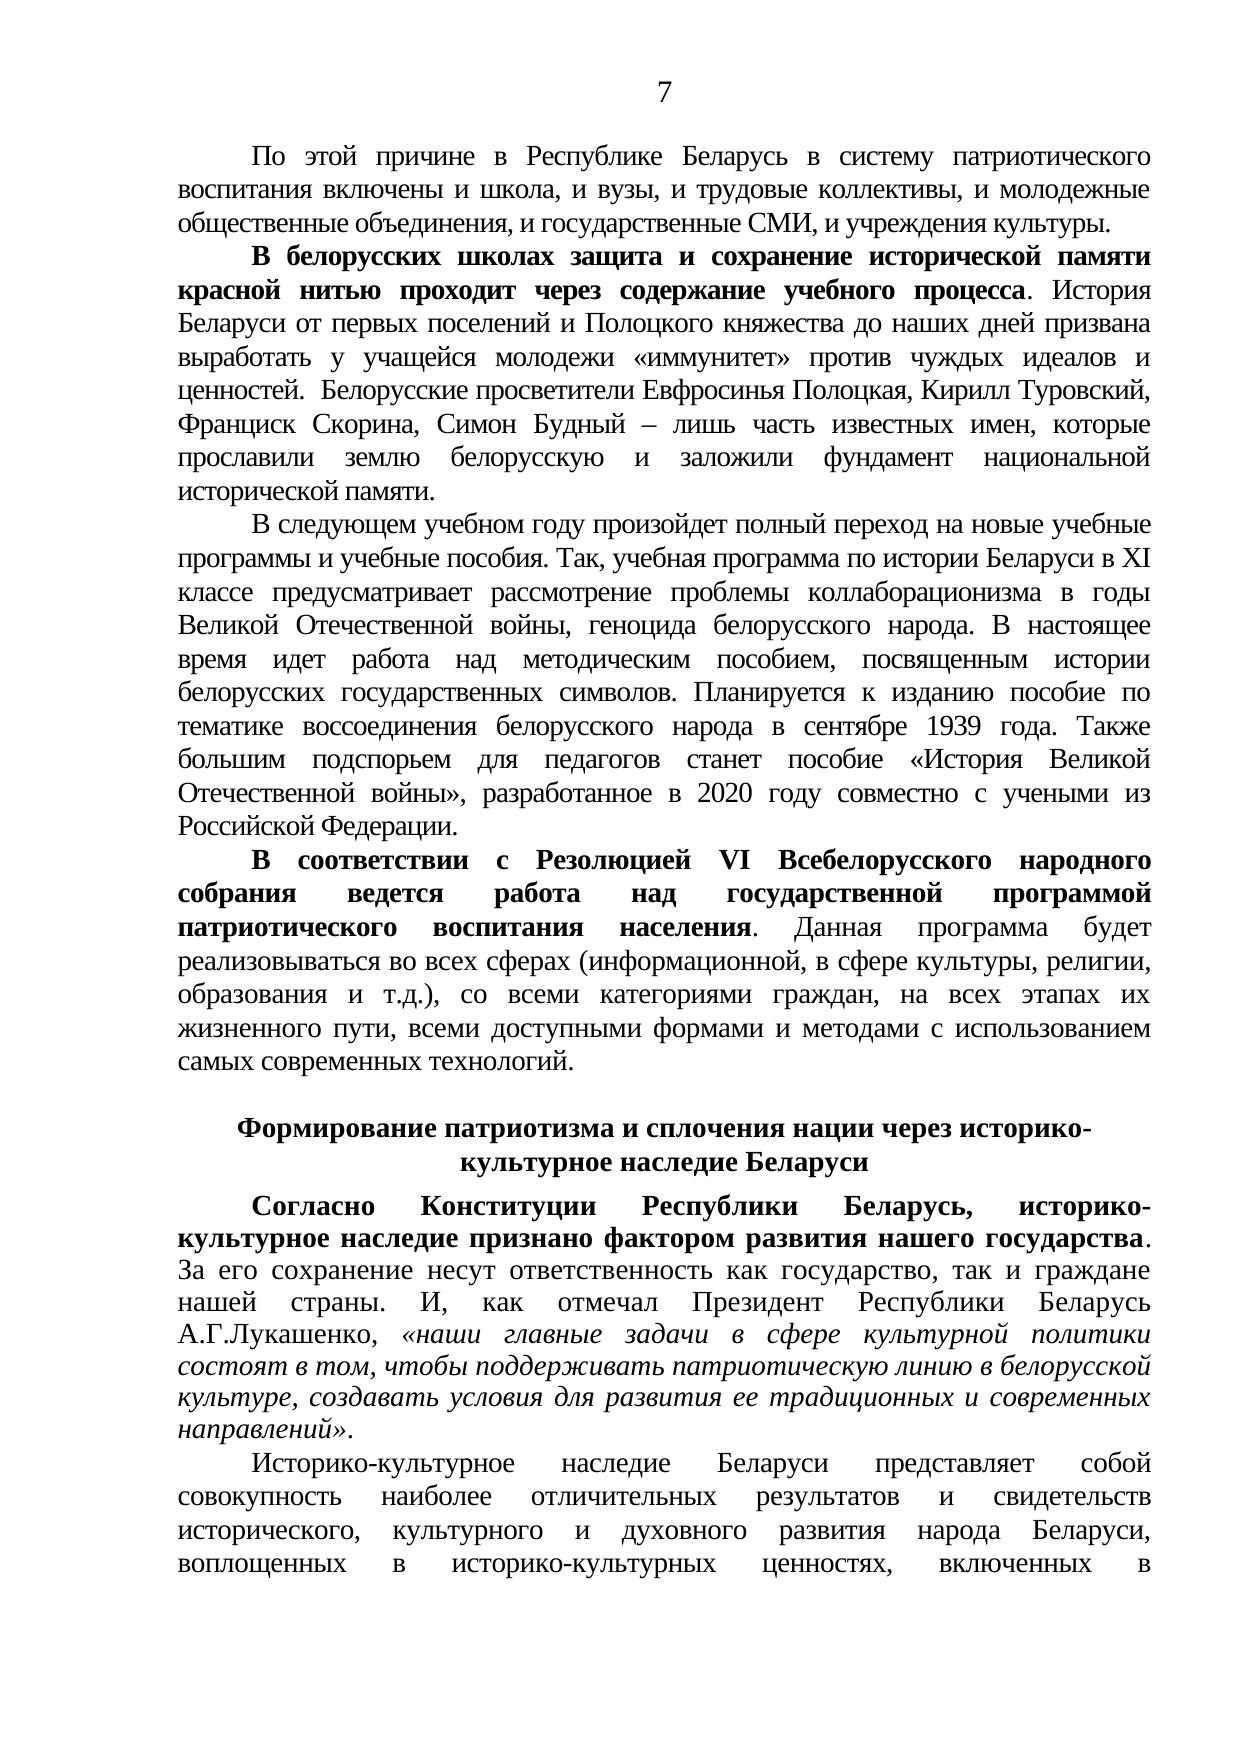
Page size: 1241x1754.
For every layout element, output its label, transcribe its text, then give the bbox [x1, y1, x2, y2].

text В белорусских школах защита и сохранение исторической памяти красной нитью проходит через содержание учебного процесса. История Беларуси от первых поселений и Полоцкого княжества до наших дней призвана выработать у учащейся молодежи «иммунитет» против чуждых идеалов и ценностей. Белорусские просветители Евфросинья Полоцкая, Кирилл Туровский, Франциск Скорина, Симон Будный – лишь часть известных имен, которые прославили землю белорусскую и заложили фундамент национальной исторической памяти. [177, 238, 1152, 507]
text В соответствии с Резолюцией VI Всебелорусского народного собрания ведется работа над государственной программой патриотического воспитания населения. Данная программа будет реализовываться во всех сферах (информационной, в сфере культуры, религии, образования и т.д.), со всеми категориями граждан, на всех этапах их жизненного пути, всеми доступными формами и методами с использованием самых современных технологий. [177, 842, 1152, 1077]
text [177, 1445, 1152, 1579]
text В следующем учебном году произойдет полный переход на новые учебные программы и учебные пособия. Так, учебная программа по истории Беларуси в XI классе предусматривает рассмотрение проблемы коллаборационизма в годы Великой Отечественной войны, геноцида белорусского народа. В настоящее время идет работа над методическим пособием, посвященным истории белорусских государственных символов. Планируется к изданию пособие по тематике воссоединения белорусского народа в сентябре 1939 года. Также большим подспорьем для педагогов станет пособие «История Великой Отечественной войны», разработанное в 2020 году совместно с учеными из Российской Федерации. [177, 507, 1152, 842]
text По этой причине в Республике Беларусь в систему патриотического воспитания включены и школа, и вузы, и трудовые коллективы, и молодежные общественные объединения, и государственные СМИ, и учреждения культуры. [177, 138, 1152, 238]
text Формирование патриотизма и сплочения нации через историко-культурное наследие Беларуси [177, 1110, 1152, 1177]
text Согласно Конституции Республики Беларусь, историко-культурное наследие признано фактором развития нашего государства. За его сохранение несут ответственность как государство, так и граждане нашей страны. И, как отмечал Президент Республики Беларусь А.Г.Лукашенко, «наши главные задачи в сфере культурной политики состоят в том, чтобы поддерживать патриотическую линию в белорусской культуре, создавать условия для развития ее традиционных и современных направлений». [177, 1190, 1152, 1445]
